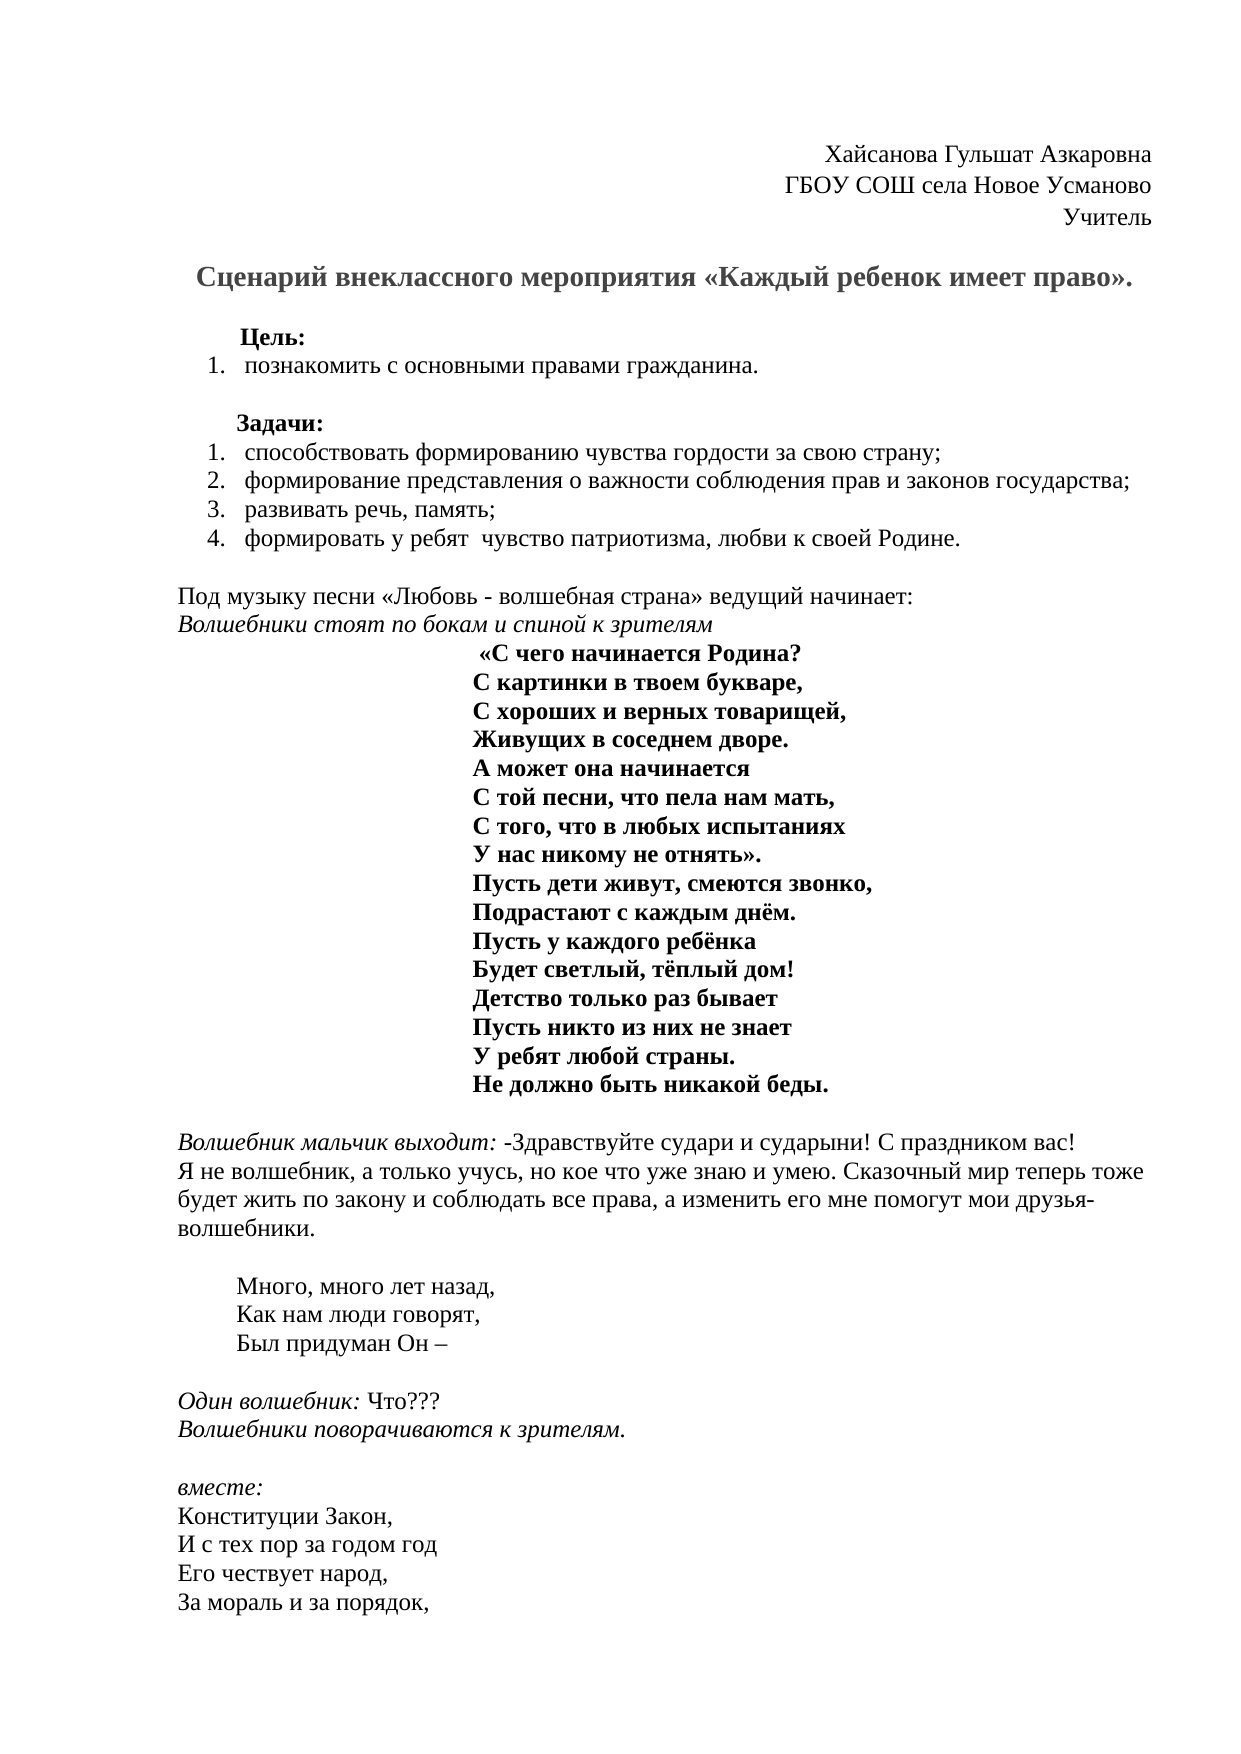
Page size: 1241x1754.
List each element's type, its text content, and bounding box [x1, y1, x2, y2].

text Задачи: [207, 408, 1152, 437]
list познакомить с основными правами гражданина. [207, 350, 1152, 379]
text Хайсанова Гульшат Азкаровна [177, 118, 1152, 168]
list развивать речь, память; [207, 494, 1152, 523]
text Сценарий внеклассного мероприятия «Каждый ребенок имеет право». [177, 259, 1152, 293]
text «С чего начинается Родина? [472, 638, 1152, 667]
text С того, что в любых испытаниях [472, 811, 1152, 839]
text Не должно быть никакой беды. [472, 1069, 1152, 1098]
list формирование представления о важности соблюдения прав и законов государства; [207, 465, 1152, 494]
text вместе: [177, 1472, 1152, 1501]
text Пусть никто из них не знает У ребят любой страны. [735, 1012, 1152, 1069]
text Волшебники стоят по бокам и спиной к зрителям [177, 609, 1152, 638]
list способствовать формированию чувства гордости за свою страну; [207, 437, 1152, 465]
text Учитель [177, 199, 1152, 231]
text Цель: [177, 322, 1152, 350]
text С той песни, что пела нам мать, [472, 782, 1152, 811]
text Под музыку песни «Любовь - волшебная страна» ведущий начинает: [177, 581, 1152, 609]
text У нас никому не отнять». [472, 839, 1152, 868]
text А может она начинается [472, 753, 1152, 782]
text Живущих в соседнем дворе. [472, 724, 1152, 753]
text ГБОУ СОШ села Новое Усманово [177, 168, 1152, 199]
text С хороших и верных товарищей, [472, 696, 1152, 724]
text Пусть дети живут, смеются звонко, Подрастают с каждым днём. Пусть у каждого ребёнка Будет светлый, тёплый дом! Детство только раз бывает [472, 868, 1152, 1012]
text Волшебник мальчик выходит: -Здравствуйте судари и сударыни! С праздником вас! [177, 1127, 1152, 1156]
text Волшебники поворачиваются к зрителям. [177, 1414, 1152, 1443]
text Один волшебник: Что??? [177, 1386, 1152, 1414]
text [177, 1501, 1152, 1616]
text Я не волшебник, а только учусь, но кое что уже знаю и умею. Сказочный мир теперь тоже будет жить по закону и соблюдать все права, а изменить его мне помогут мои друзья-волшебники. [177, 1156, 1152, 1242]
list формировать у ребят чувство патриотизма, любви к своей Родине. [207, 523, 1152, 552]
text Много, много лет назад, Как нам люди говорят, Был придуман Он – [236, 1271, 1152, 1357]
text С картинки в твоем букваре, [472, 667, 1152, 696]
